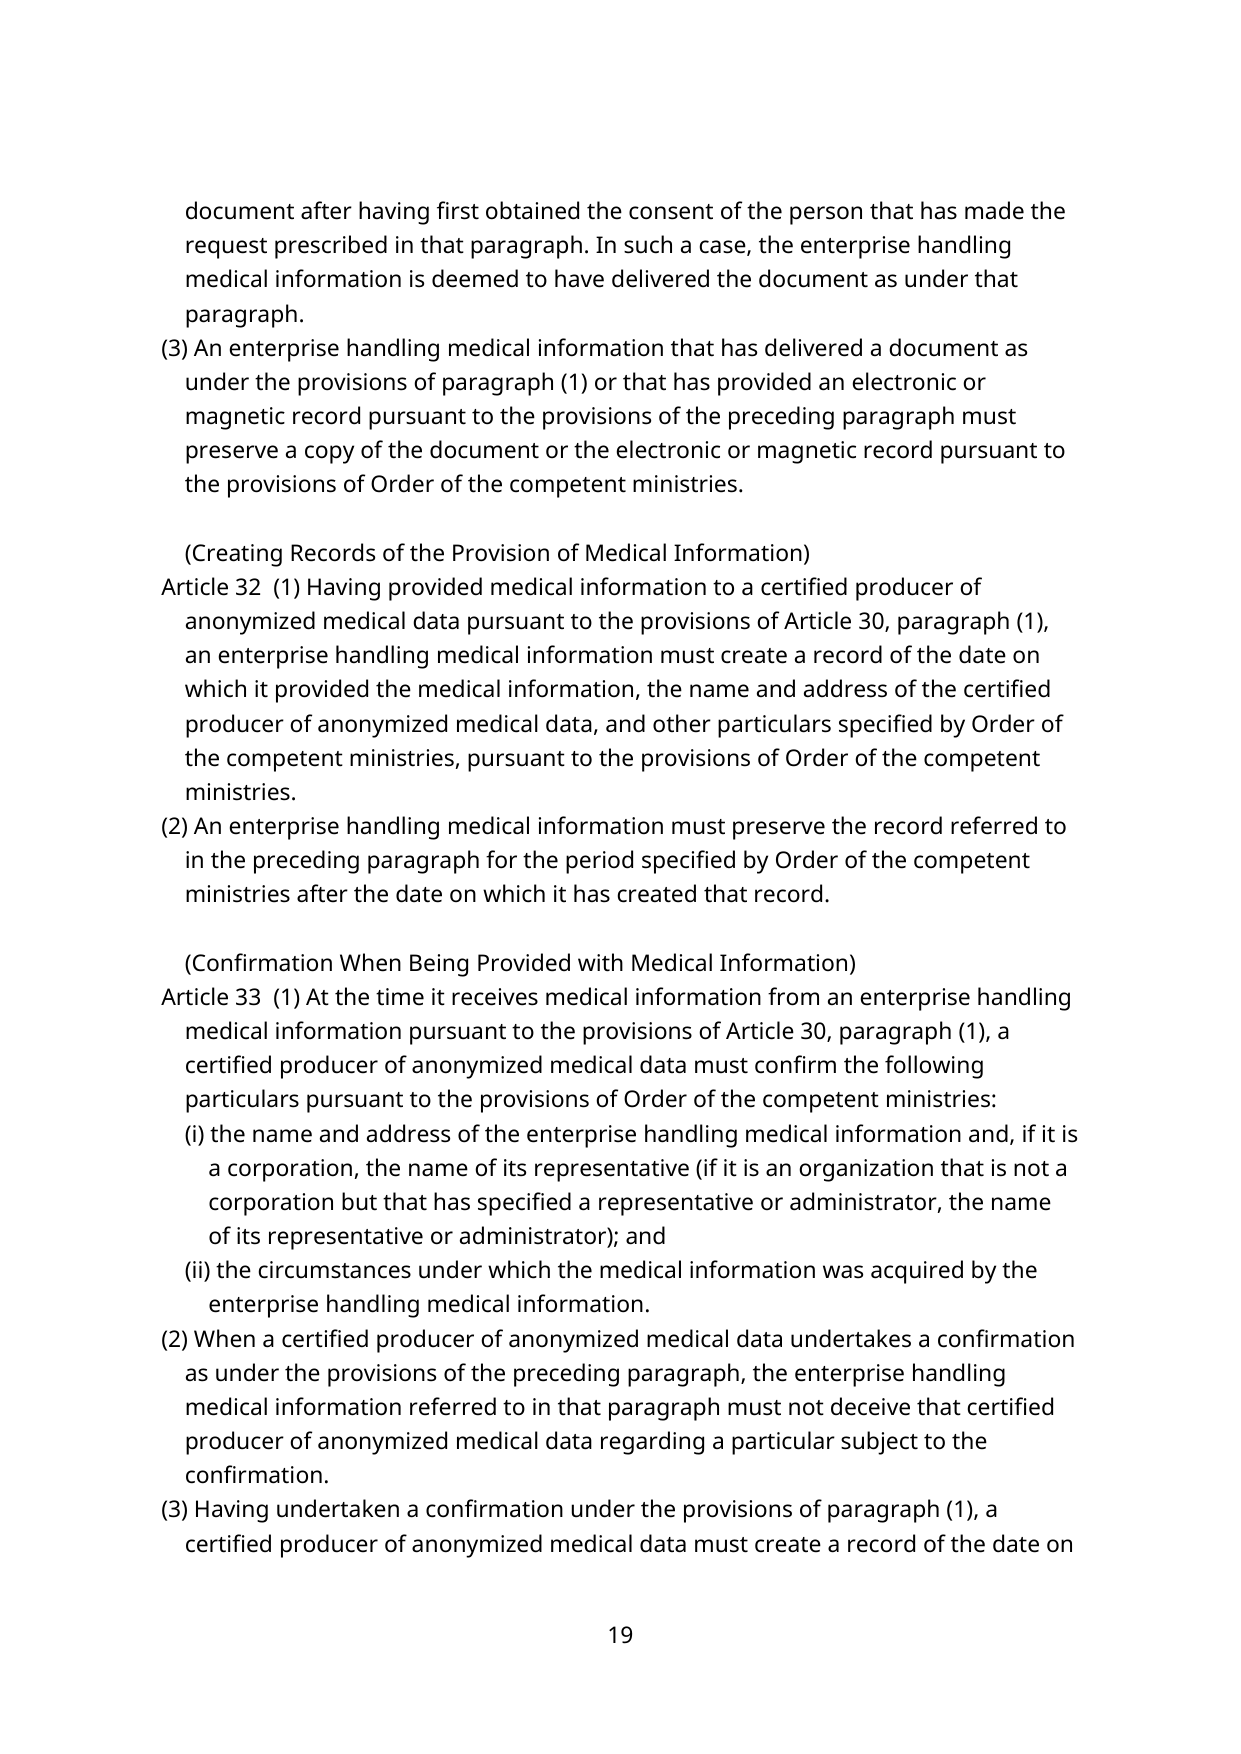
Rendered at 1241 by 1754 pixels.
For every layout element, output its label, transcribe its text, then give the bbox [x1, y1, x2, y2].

text (2) An enterprise handling medical information must preserve the record referred to in the preceding paragraph for the period specified by Order of the competent ministries after the date on which it has created that record. [161, 809, 1079, 911]
text (i) the name and address of the enterprise handling medical information and, if it is a corporation, the name of its representative (if it is an organization that is not a corporation but that has specified a representative or administrator, the name of its representative or administrator); and [184, 1116, 1079, 1253]
text (3) An enterprise handling medical information that has delivered a document as under the provisions of paragraph (1) or that has provided an electronic or magnetic record pursuant to the provisions of the preceding paragraph must preserve a copy of the document or the electronic or magnetic record pursuant to the provisions of Order of the competent ministries. [161, 330, 1079, 501]
text (Creating Records of the Provision of Medical Information) [184, 535, 1079, 569]
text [161, 1492, 1079, 1560]
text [161, 194, 1079, 330]
text (ii) the circumstances under which the medical information was acquired by the enterprise handling medical information. [184, 1253, 1079, 1321]
text (Confirmation When Being Provided with Medical Information) [184, 945, 1079, 979]
text Article 32 (1) Having provided medical information to a certified producer of anonymized medical data pursuant to the provisions of Article 30, paragraph (1), an enterprise handling medical information must create a record of the date on which it provided the medical information, the name and address of the certified producer of anonymized medical data, and other particulars specified by Order of the competent ministries, pursuant to the provisions of Order of the competent ministries. [161, 569, 1079, 809]
text (2) When a certified producer of anonymized medical data undertakes a confirmation as under the provisions of the preceding paragraph, the enterprise handling medical information referred to in that paragraph must not deceive that certified producer of anonymized medical data regarding a particular subject to the confirmation. [161, 1321, 1079, 1492]
text Article 33 (1) At the time it receives medical information from an enterprise handling medical information pursuant to the provisions of Article 30, paragraph (1), a certified producer of anonymized medical data must confirm the following particulars pursuant to the provisions of Order of the competent ministries: [161, 979, 1079, 1116]
